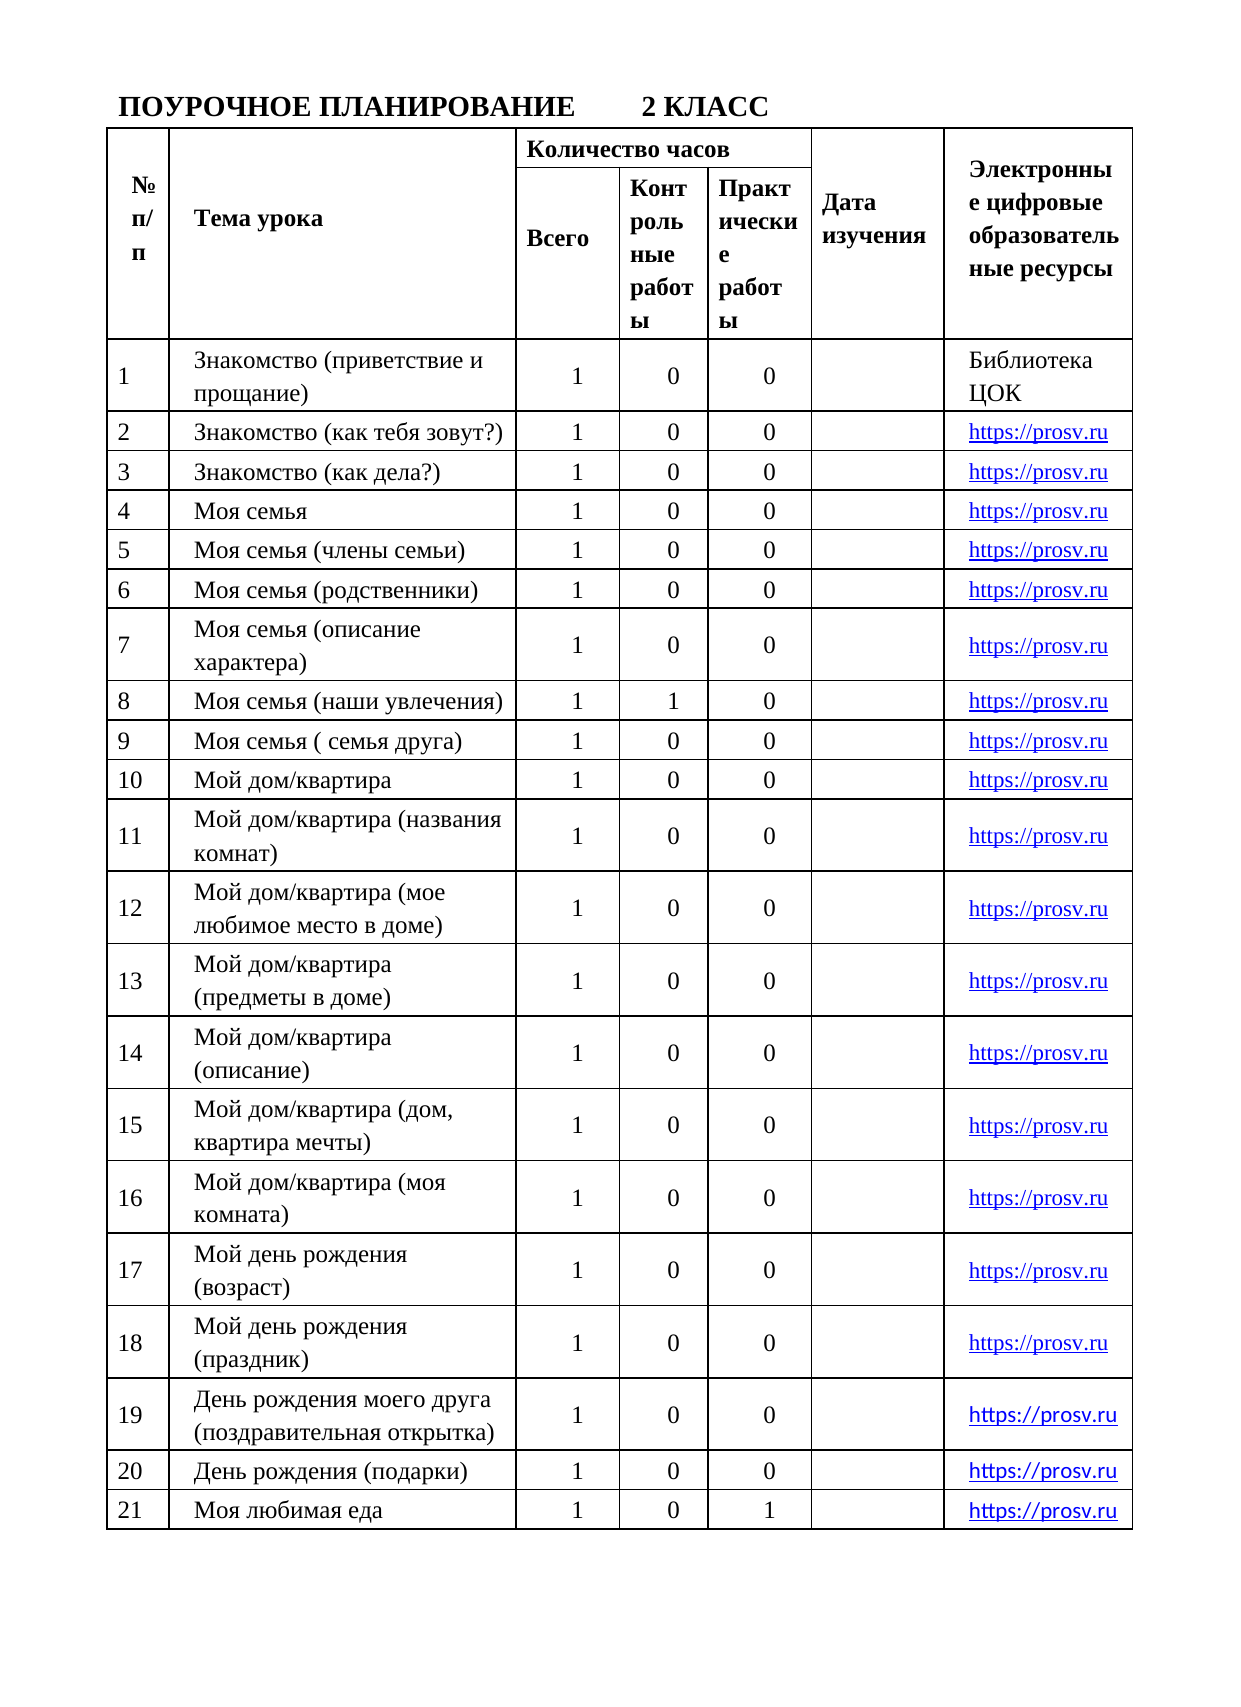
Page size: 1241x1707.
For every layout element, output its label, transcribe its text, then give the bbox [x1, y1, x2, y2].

table_cell 1 [517, 1306, 619, 1377]
table_cell День рождения (подарки) [170, 1451, 515, 1489]
table_cell 0 [620, 412, 707, 450]
table_cell Мой дом/квартира (моя комната) [170, 1161, 515, 1232]
table_cell 1 [108, 340, 168, 410]
table_cell 0 [620, 1089, 707, 1160]
table_header Дата изучения [812, 129, 943, 338]
table_cell 0 [709, 1306, 811, 1377]
table_cell 1 [517, 944, 619, 1015]
table_cell 0 [620, 451, 707, 489]
table_cell 0 [709, 1451, 811, 1489]
table_cell 1 [517, 451, 619, 489]
table_cell 17 [108, 1234, 168, 1304]
table_cell 5 [108, 530, 168, 568]
table_cell https://prosv.ru [945, 872, 1132, 943]
table_cell 20 [108, 1451, 168, 1489]
table_cell [812, 451, 943, 489]
table_cell [812, 1017, 943, 1087]
table_cell 0 [620, 570, 707, 607]
table_cell 13 [108, 944, 168, 1015]
table_cell 0 [620, 1234, 707, 1304]
table_cell 0 [620, 944, 707, 1015]
table_cell https://prosv.ru [945, 1089, 1132, 1160]
table_cell 0 [709, 944, 811, 1015]
table_cell 0 [620, 800, 707, 870]
table_cell 1 [517, 1379, 619, 1449]
table_cell 7 [108, 609, 168, 680]
table_cell 0 [620, 872, 707, 943]
table_cell [812, 570, 943, 607]
table_cell https://prosv.ru [945, 1490, 1132, 1528]
table_header Тема урока [170, 129, 515, 338]
table_cell 9 [108, 721, 168, 758]
table_cell 1 [517, 760, 619, 798]
table_cell 1 [517, 800, 619, 870]
table_cell 0 [620, 760, 707, 798]
table_cell https://prosv.ru [945, 451, 1132, 489]
table_cell 3 [108, 451, 168, 489]
table_cell 1 [517, 530, 619, 568]
table_cell 0 [709, 1017, 811, 1087]
table_cell 0 [620, 491, 707, 528]
table_cell 1 [517, 721, 619, 758]
table_cell 0 [620, 1306, 707, 1377]
table_cell 18 [108, 1306, 168, 1377]
table_cell https://prosv.ru [945, 1234, 1132, 1304]
table_cell https://prosv.ru [945, 760, 1132, 798]
table_cell Контрольные работы [620, 168, 707, 338]
table_cell https://prosv.ru [945, 1306, 1132, 1377]
table_cell 0 [709, 721, 811, 758]
table_cell 0 [709, 570, 811, 607]
table_cell 1 [517, 1451, 619, 1489]
table_cell [812, 1234, 943, 1304]
table_cell Мой дом/квартира (описание) [170, 1017, 515, 1087]
table_cell 10 [108, 760, 168, 798]
table_cell 16 [108, 1161, 168, 1232]
table_cell 1 [517, 340, 619, 410]
table_cell День рождения моего друга (поздравительная открытка) [170, 1379, 515, 1449]
table_cell 12 [108, 872, 168, 943]
table_cell https://prosv.ru [945, 491, 1132, 528]
table_cell 1 [517, 412, 619, 450]
table_cell [812, 872, 943, 943]
table_cell 1 [517, 1161, 619, 1232]
table_cell Моя семья ( семья друга) [170, 721, 515, 758]
table_cell 4 [108, 491, 168, 528]
table_cell 1 [620, 681, 707, 719]
table_cell https://prosv.ru [945, 1451, 1132, 1489]
table_cell [812, 944, 943, 1015]
table_cell Моя семья [170, 491, 515, 528]
table_cell https://prosv.ru [945, 721, 1132, 758]
table_header Количество часов [517, 129, 811, 167]
table_cell 0 [620, 1017, 707, 1087]
table_cell 0 [709, 872, 811, 943]
table_cell 1 [517, 1017, 619, 1087]
table_cell 1 [517, 1490, 619, 1528]
table_cell 21 [108, 1490, 168, 1528]
table_header Электронные цифровые образовательные ресурсы [945, 129, 1132, 338]
table_cell 19 [108, 1379, 168, 1449]
table_cell 1 [517, 1234, 619, 1304]
table_cell Знакомство (приветствие и прощание) [170, 340, 515, 410]
table_cell [812, 340, 943, 410]
text ПОУРОЧНОЕ ПЛАНИРОВАНИЕ 2 КЛАСС [118, 89, 1152, 122]
table_cell 0 [709, 1089, 811, 1160]
table_cell Знакомство (как тебя зовут?) [170, 412, 515, 450]
table_cell Моя семья (наши увлечения) [170, 681, 515, 719]
table_cell 14 [108, 1017, 168, 1087]
table_cell Всего [517, 168, 619, 338]
table_cell 0 [709, 800, 811, 870]
table_cell 8 [108, 681, 168, 719]
table_cell 0 [620, 1379, 707, 1449]
table_cell [812, 412, 943, 450]
table_cell Мой дом/квартира [170, 760, 515, 798]
table_cell [812, 1451, 943, 1489]
table_cell Моя семья (члены семьи) [170, 530, 515, 568]
table_cell Мой день рождения (возраст) [170, 1234, 515, 1304]
table_cell 0 [709, 451, 811, 489]
table_cell Мой дом/квартира (мое любимое место в доме) [170, 872, 515, 943]
table_cell 2 [108, 412, 168, 450]
table_cell 1 [517, 872, 619, 943]
table_cell 0 [709, 1234, 811, 1304]
table_cell 1 [517, 1089, 619, 1160]
table_cell 1 [517, 491, 619, 528]
table_cell 0 [709, 1379, 811, 1449]
table_cell https://prosv.ru [945, 570, 1132, 607]
table_cell Мой дом/квартира (предметы в доме) [170, 944, 515, 1015]
table_cell 1 [517, 609, 619, 680]
table_cell 11 [108, 800, 168, 870]
table_cell Практические работы [709, 168, 811, 338]
table_cell 0 [709, 491, 811, 528]
table_cell 0 [709, 340, 811, 410]
table_cell 6 [108, 570, 168, 607]
table_cell https://prosv.ru [945, 1017, 1132, 1087]
table_cell 0 [620, 1451, 707, 1489]
table_cell 0 [620, 340, 707, 410]
table_cell 0 [709, 681, 811, 719]
table_cell 0 [620, 721, 707, 758]
table_cell Библиотека ЦОК [945, 340, 1132, 410]
table_cell https://prosv.ru [945, 1379, 1132, 1449]
table_cell https://prosv.ru [945, 412, 1132, 450]
table_cell Моя семья (родственники) [170, 570, 515, 607]
table_cell 0 [709, 530, 811, 568]
table_cell 1 [517, 570, 619, 607]
table_cell Мой день рождения (праздник) [170, 1306, 515, 1377]
table_cell 0 [620, 530, 707, 568]
table_cell 0 [709, 412, 811, 450]
table_cell [812, 1161, 943, 1232]
table_cell 0 [709, 1161, 811, 1232]
table_cell [812, 721, 943, 758]
table_cell [812, 1089, 943, 1160]
table_cell [812, 760, 943, 798]
table_cell 0 [620, 1490, 707, 1528]
table_cell [812, 800, 943, 870]
table_cell [812, 491, 943, 528]
table_cell 15 [108, 1089, 168, 1160]
table_cell https://prosv.ru [945, 609, 1132, 680]
table_cell https://prosv.ru [945, 800, 1132, 870]
table_cell https://prosv.ru [945, 944, 1132, 1015]
table_cell 1 [517, 681, 619, 719]
table_cell 0 [709, 609, 811, 680]
table_cell 1 [709, 1490, 811, 1528]
table_cell [812, 1490, 943, 1528]
table_cell Моя любимая еда [170, 1490, 515, 1528]
table_cell Мой дом/квартира (названия комнат) [170, 800, 515, 870]
table_cell https://prosv.ru [945, 530, 1132, 568]
table_cell https://prosv.ru [945, 1161, 1132, 1232]
table_cell Моя семья (описание характера) [170, 609, 515, 680]
table_cell 0 [620, 1161, 707, 1232]
table_cell Мой дом/квартира (дом, квартира мечты) [170, 1089, 515, 1160]
table_header № п/п [108, 129, 168, 338]
table_cell [812, 1379, 943, 1449]
table_cell [812, 1306, 943, 1377]
table_cell https://prosv.ru [945, 681, 1132, 719]
table_cell [812, 609, 943, 680]
table_cell 0 [709, 760, 811, 798]
table_cell [812, 530, 943, 568]
table_cell Знакомство (как дела?) [170, 451, 515, 489]
table_cell 0 [620, 609, 707, 680]
table_cell [812, 681, 943, 719]
